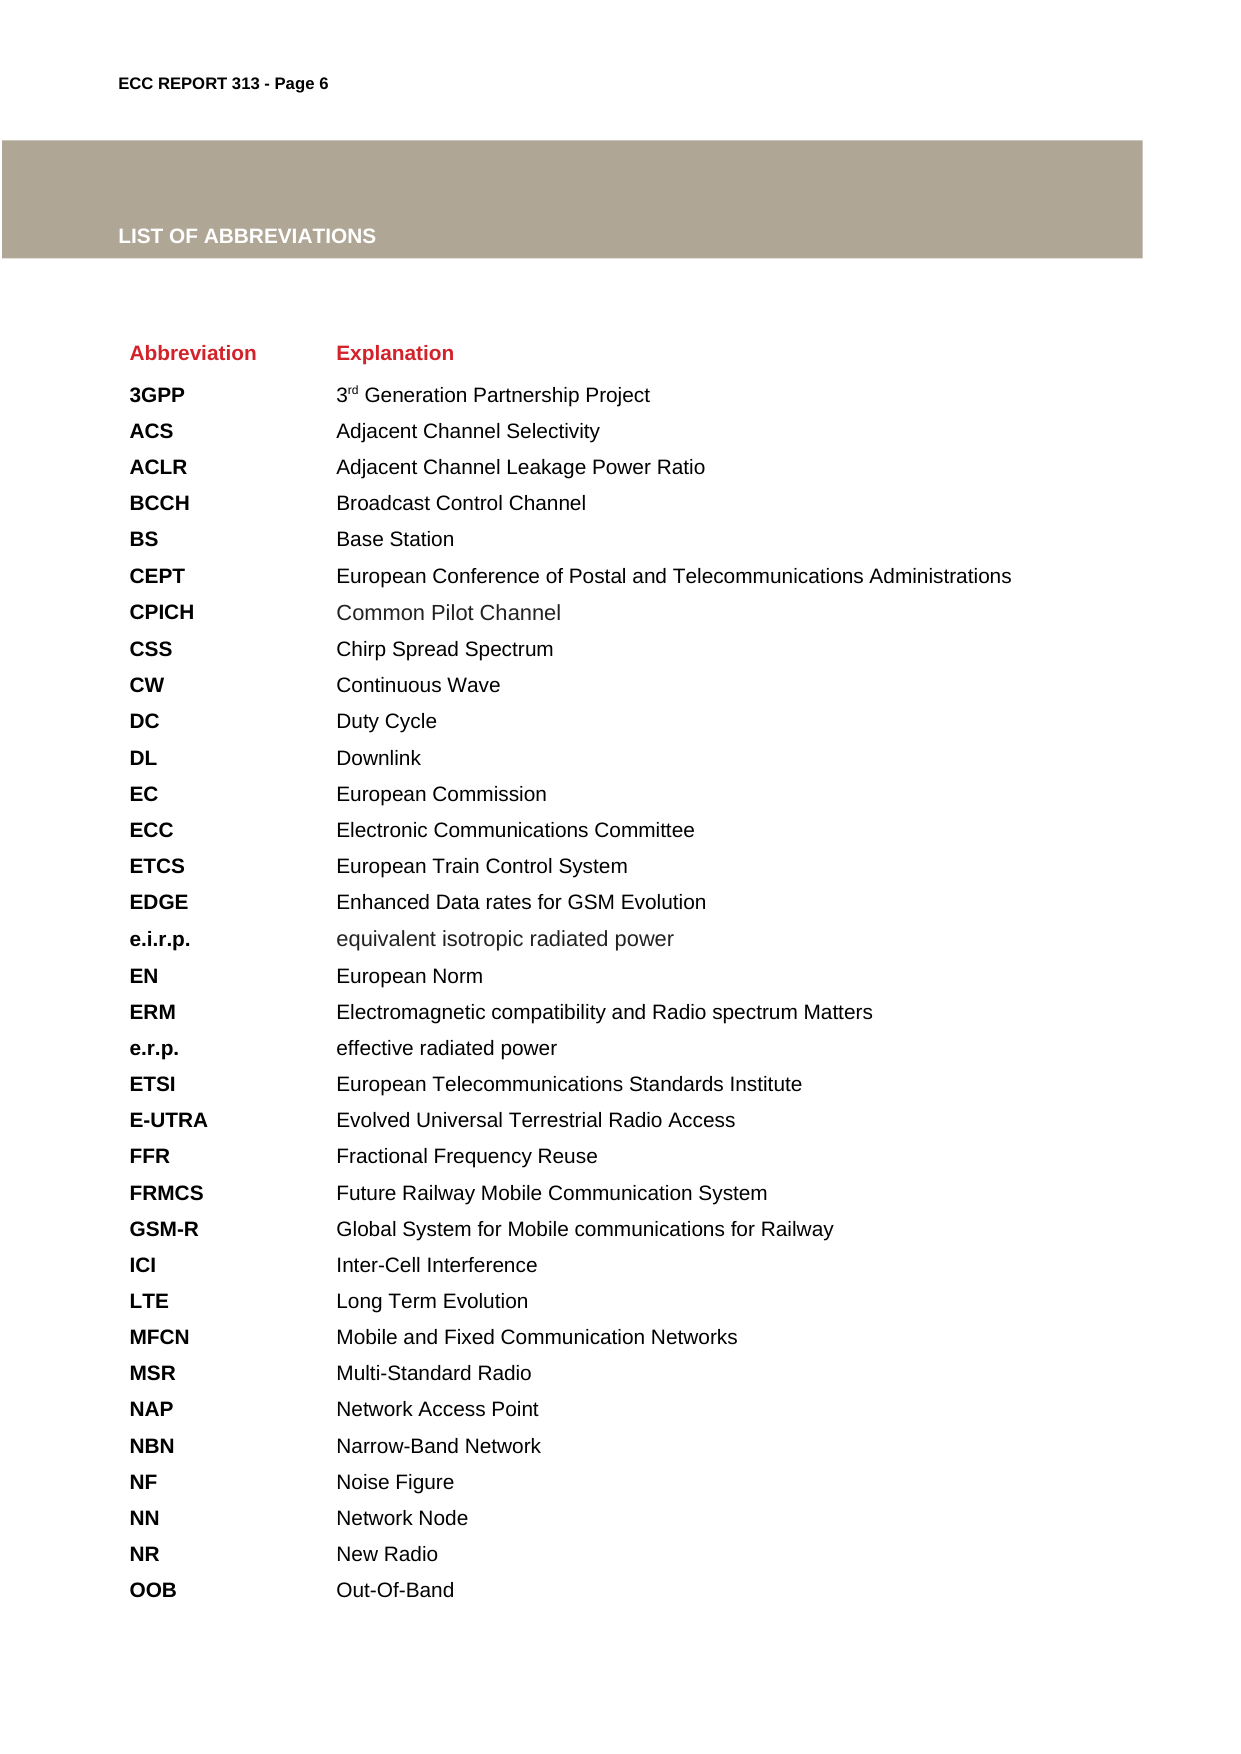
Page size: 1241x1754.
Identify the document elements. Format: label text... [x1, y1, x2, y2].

table_cell Multi-Standard Radio [325, 1355, 1122, 1391]
table_cell Mobile and Fixed Communication Networks [325, 1319, 1122, 1355]
table_cell Electronic Communications Committee [325, 812, 1122, 848]
table_header Abbreviation [118, 322, 325, 377]
table_cell E-UTRA [118, 1102, 325, 1138]
table_cell LTE [118, 1283, 325, 1319]
table_cell Long Term Evolution [325, 1283, 1122, 1319]
table_cell EC [118, 776, 325, 812]
table_cell European Commission [325, 776, 1122, 812]
table_cell European Train Control System [325, 848, 1133, 884]
table_cell MFCN [118, 1319, 325, 1355]
table_cell Common Pilot Channel [325, 594, 1133, 631]
table_cell ACS [118, 413, 325, 449]
table_cell Adjacent Channel Selectivity [325, 413, 1122, 449]
table_cell Base Station [325, 521, 1122, 557]
table_cell EN [118, 958, 325, 994]
table_cell Fractional Frequency Reuse [325, 1138, 1122, 1174]
table_header Explanation [325, 322, 1122, 377]
table_cell Enhanced Data rates for GSM Evolution [325, 884, 1133, 920]
table_cell ETCS [118, 848, 325, 884]
table_cell Inter-Cell Interference [325, 1247, 1122, 1283]
table_cell Network Access Point [325, 1391, 1122, 1427]
table_cell 3rd Generation Partnership Project [325, 377, 1122, 413]
table_cell Duty Cycle [325, 703, 1122, 739]
table_cell Electromagnetic compatibility and Radio spectrum Matters [325, 994, 1122, 1030]
table_cell Chirp Spread Spectrum [325, 631, 1122, 667]
table_cell NAP [118, 1391, 325, 1427]
table_cell ETSI [118, 1066, 325, 1102]
table_cell ECC [118, 812, 325, 848]
table_cell GSM-R [118, 1211, 325, 1247]
table_cell European Norm [325, 958, 1122, 994]
table_cell effective radiated power [325, 1030, 1122, 1066]
table_cell ICI [118, 1247, 325, 1283]
table_cell Out-Of-Band [325, 1572, 1122, 1604]
table_cell Noise Figure [325, 1464, 1122, 1500]
table_cell NF [118, 1464, 325, 1500]
table_cell European Telecommunications Standards Institute [325, 1066, 1122, 1102]
table_cell Continuous Wave [325, 667, 1122, 703]
table_cell e.i.r.p. [118, 920, 325, 958]
table_cell ACLR [118, 449, 325, 485]
table_cell ERM [118, 994, 325, 1030]
table_cell OOB [118, 1572, 325, 1604]
table_cell Network Node [325, 1500, 1122, 1536]
table_cell 3GPP [118, 377, 325, 413]
table_cell European Conference of Postal and Telecommunications Administrations [325, 558, 1122, 594]
table_cell Broadcast Control Channel [325, 485, 1133, 521]
table_cell equivalent isotropic radiated power [325, 920, 1122, 958]
table_cell EDGE [118, 884, 325, 920]
table_cell DC [118, 703, 325, 739]
text LIST OF ABBREVIATIONS [118, 224, 1122, 248]
table_cell Downlink [325, 740, 1122, 776]
table_cell Evolved Universal Terrestrial Radio Access [325, 1102, 1122, 1138]
table_cell NN [118, 1500, 325, 1536]
table_cell Adjacent Channel Leakage Power Ratio [325, 449, 1122, 485]
table_cell FRMCS [118, 1175, 325, 1211]
table_cell Global System for Mobile communications for Railway [325, 1211, 1122, 1247]
table_cell CSS [118, 631, 325, 667]
table_cell e.r.p. [118, 1030, 325, 1066]
table_cell NBN [118, 1428, 325, 1464]
table_cell New Radio [325, 1536, 1122, 1572]
table_cell CPICH [118, 594, 325, 631]
table_cell NR [118, 1536, 325, 1572]
table_cell FFR [118, 1138, 325, 1174]
table_cell Future Railway Mobile Communication System [325, 1175, 1122, 1211]
table_cell Narrow-Band Network [325, 1428, 1122, 1464]
table_cell CW [118, 667, 325, 703]
table_cell BS [118, 521, 325, 557]
table_cell MSR [118, 1355, 325, 1391]
table_cell DL [118, 740, 325, 776]
table_cell BCCH [118, 485, 325, 521]
table_cell CEPT [118, 558, 325, 594]
